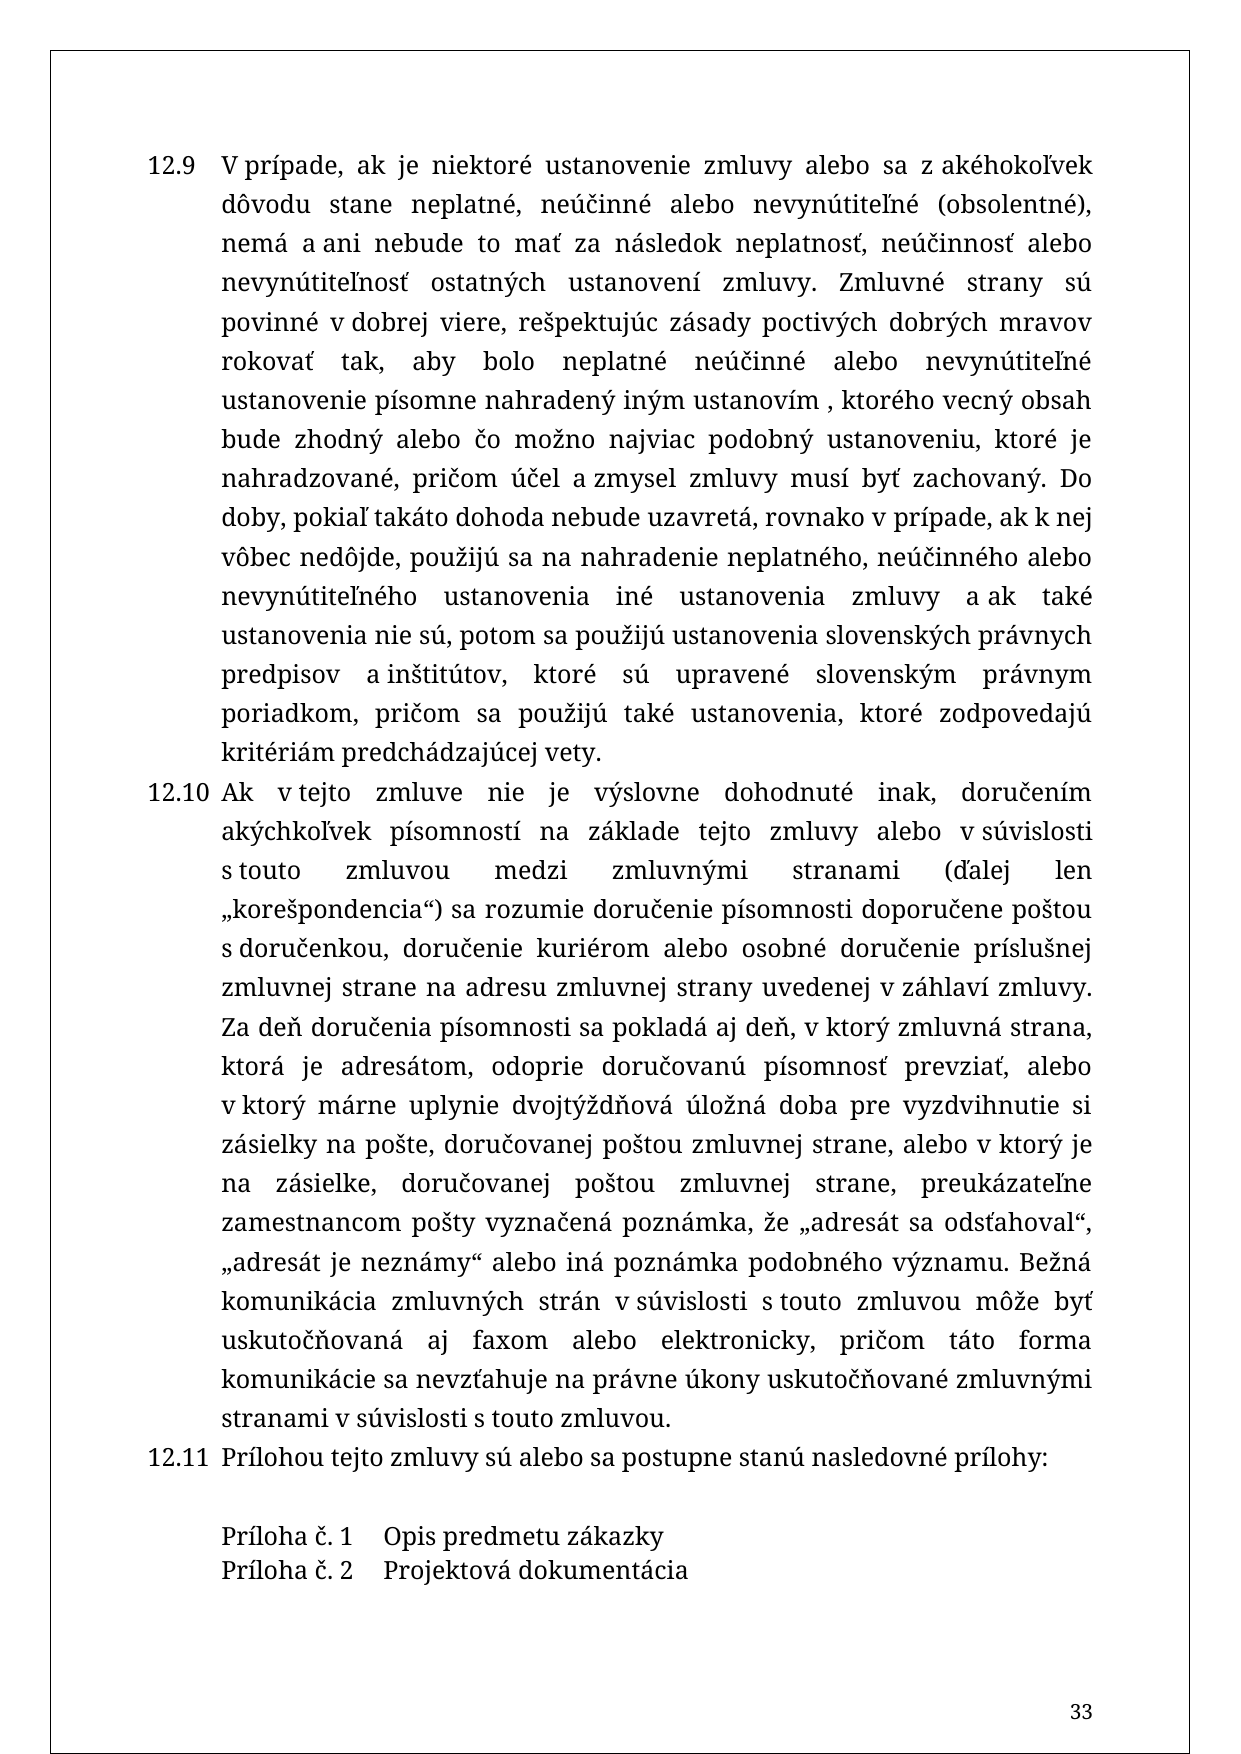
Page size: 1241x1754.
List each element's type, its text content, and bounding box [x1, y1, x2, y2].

table_cell Projektová dokumentácia [372, 1553, 1080, 1586]
table_header Opis predmetu zákazky [372, 1518, 1080, 1552]
text 12.9 V prípade, ak je niektoré ustanovenie zmluvy alebo sa z akéhokoľvek dôvodu stane neplatné, neúčinné alebo nevynútiteľné (obsolentné), nemá a ani nebude to mať za následok neplatnosť, neúčinnosť alebo nevynútiteľnosť ostatných ustanovení zmluvy. Zmluvné strany sú povinné v dobrej viere, rešpektujúc zásady poctivých dobrých mravov rokovať tak, aby bolo neplatné neúčinné alebo nevynútiteľné ustanovenie písomne nahradený iným ustanovím , ktorého vecný obsah bude zhodný alebo čo možno najviac podobný ustanoveniu, ktoré je nahradzované, pričom účel a zmysel zmluvy musí byť zachovaný. Do doby, pokiaľ takáto dohoda nebude uzavretá, rovnako v prípade, ak k nej vôbec nedôjde, použijú sa na nahradenie neplatného, neúčinného alebo nevynútiteľného ustanovenia iné ustanovenia zmluvy a ak také ustanovenia nie sú, potom sa použijú ustanovenia slovenských právnych predpisov a inštitútov, ktoré sú upravené slovenským právnym poriadkom, pričom sa použijú také ustanovenia, ktoré zodpovedajú kritériám predchádzajúcej vety. [147, 147, 1093, 769]
text 12.11 Prílohou tejto zmluvy sú alebo sa postupne stanú nasledovné prílohy: [147, 1440, 1093, 1474]
table_cell Príloha č. 2 [210, 1553, 372, 1586]
text 12.10 Ak v tejto zmluve nie je výslovne dohodnuté inak, doručením akýchkoľvek písomností na základe tejto zmluvy alebo v súvislosti s touto zmluvou medzi zmluvnými stranami (ďalej len „korešpondencia“) sa rozumie doručenie písomnosti doporučene poštou s doručenkou, doručenie kuriérom alebo osobné doručenie príslušnej zmluvnej strane na adresu zmluvnej strany uvedenej v záhlaví zmluvy. Za deň doručenia písomnosti sa pokladá aj deň, v ktorý zmluvná strana, ktorá je adresátom, odoprie doručovanú písomnosť prevziať, alebo v ktorý márne uplynie dvojtýždňová úložná doba pre vyzdvihnutie si zásielky na pošte, doručovanej poštou zmluvnej strane, alebo v ktorý je na zásielke, doručovanej poštou zmluvnej strane, preukázateľne zamestnancom pošty vyznačená poznámka, že „adresát sa odsťahoval“, „adresát je neznámy“ alebo iná poznámka podobného významu. Bežná komunikácia zmluvných strán v súvislosti s touto zmluvou môže byť uskutočňovaná aj faxom alebo elektronicky, pričom táto forma komunikácie sa nevzťahuje na právne úkony uskutočňované zmluvnými stranami v súvislosti s touto zmluvou. [147, 774, 1093, 1435]
table_header Príloha č. 1 [210, 1518, 372, 1552]
